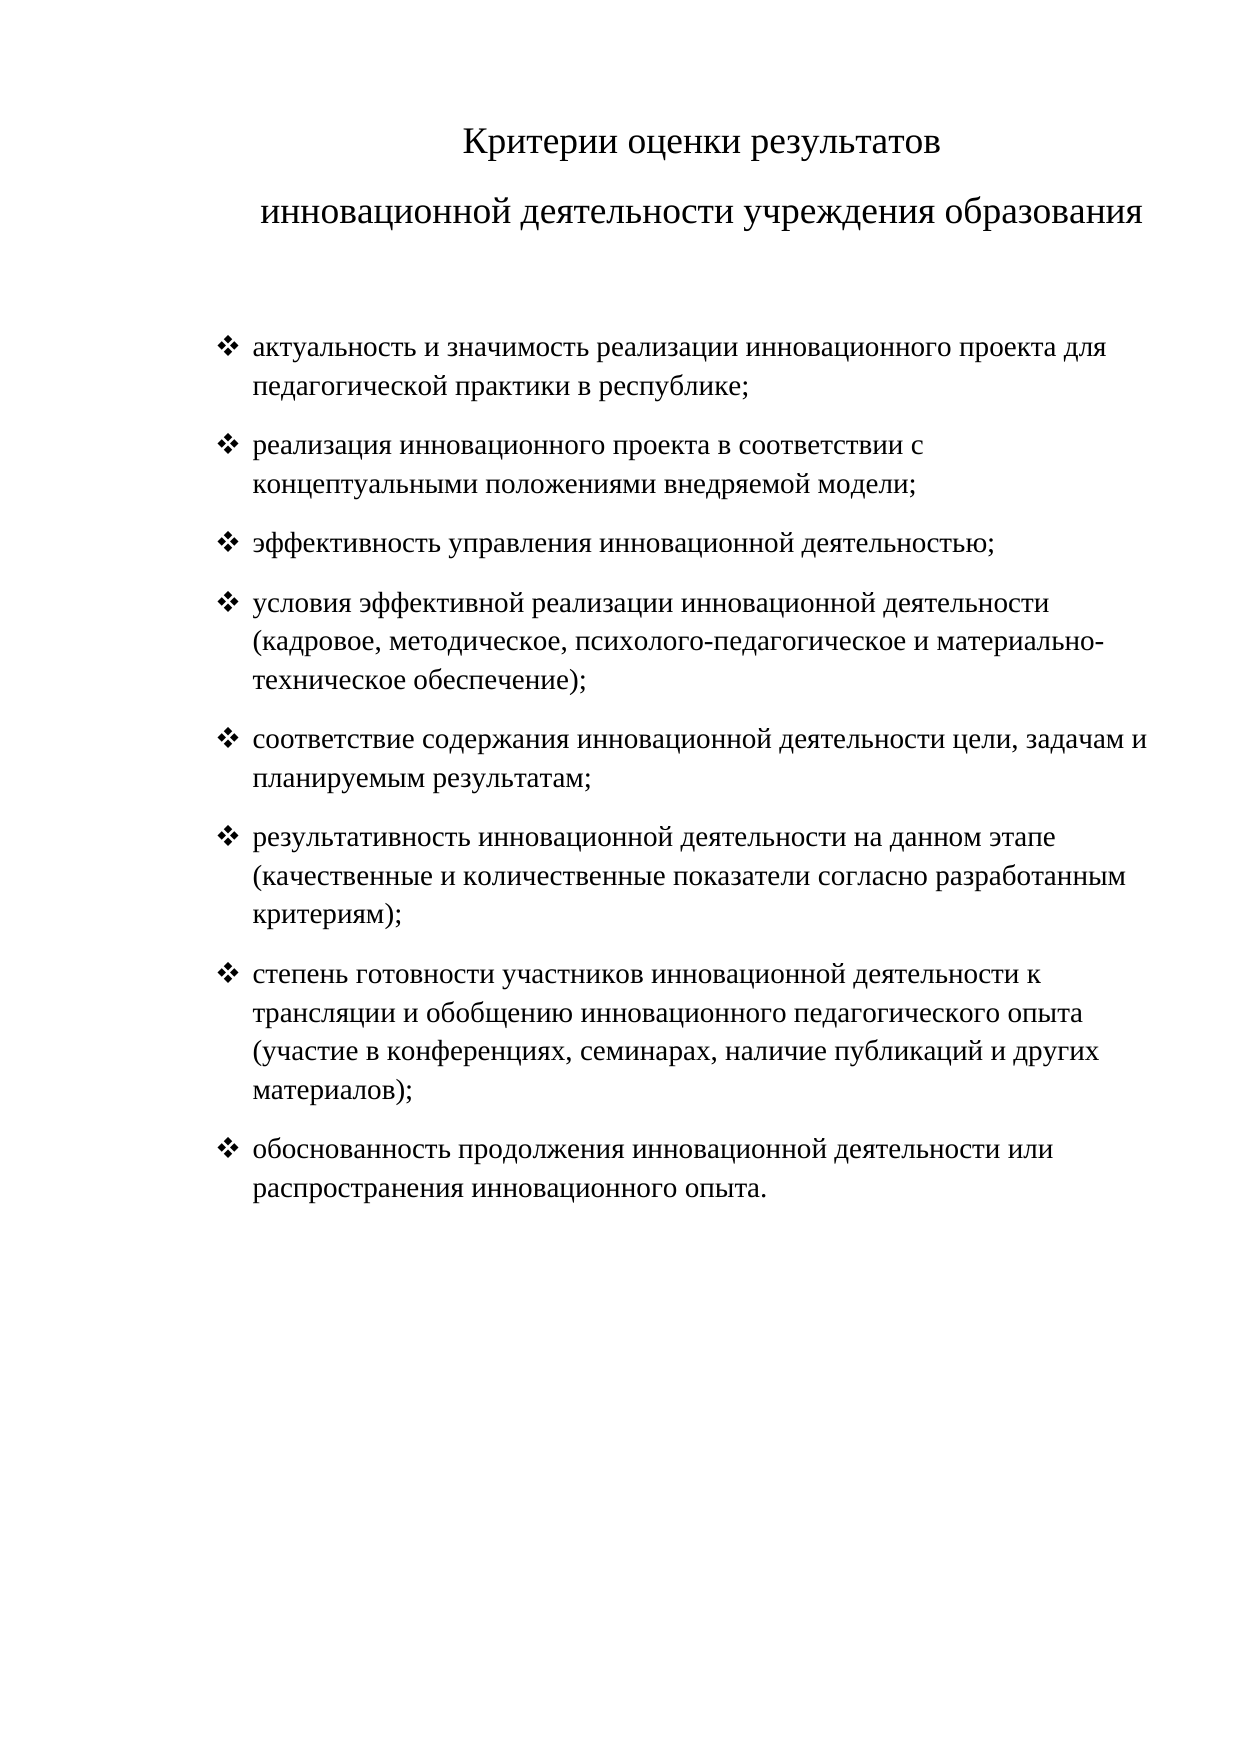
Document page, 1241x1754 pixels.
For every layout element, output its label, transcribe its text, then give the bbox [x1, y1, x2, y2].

list реализация инновационного проекта в соответствии с концептуальными положениями внедряемой модели; [215, 427, 1152, 499]
list соответствие содержания инновационной деятельности цели, задачам и планируемым результатам; [215, 721, 1152, 794]
text инновационной деятельности учреждения образования [252, 188, 1152, 232]
list эффективность управления инновационной деятельностью; [215, 525, 1152, 559]
list условия эффективной реализации инновационной деятельности (кадровое, методическое, психолого-педагогическое и материально-техническое обеспечение); [215, 585, 1152, 696]
list актуальность и значимость реализации инновационного проекта для педагогической практики в республике; [215, 329, 1152, 402]
list степень готовности участников инновационной деятельности к трансляции и обобщению инновационного педагогического опыта (участие в конференциях, семинарах, наличие публикаций и других материалов); [215, 956, 1152, 1105]
list результативность инновационной деятельности на данном этапе (качественные и количественные показатели согласно разработанным критериям); [215, 819, 1152, 930]
text Критерии оценки результатов [252, 118, 1152, 161]
list обоснованность продолжения инновационной деятельности или распространения инновационного опыта. [215, 1131, 1152, 1203]
